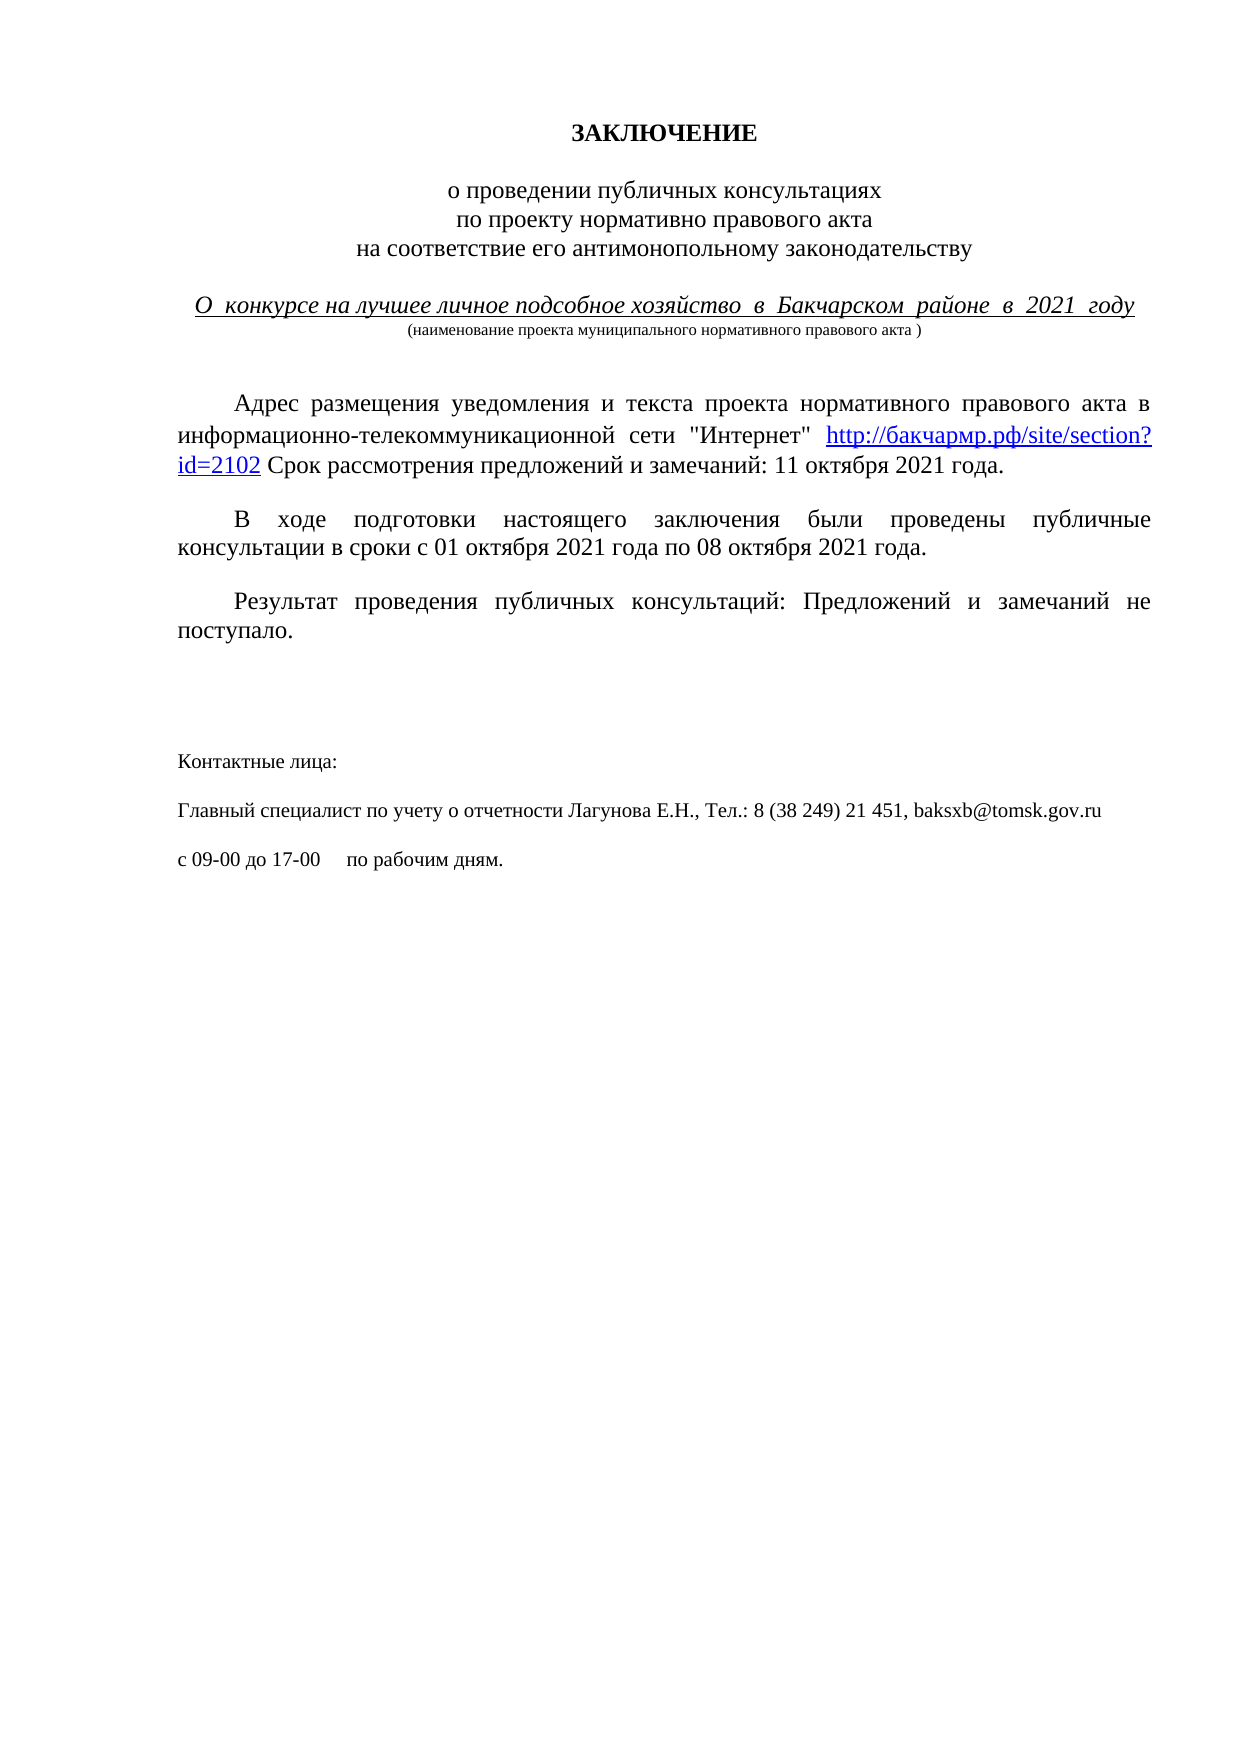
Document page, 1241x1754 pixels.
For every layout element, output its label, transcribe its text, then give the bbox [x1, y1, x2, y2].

text по проекту нормативно правового акта [177, 204, 1152, 233]
text на соответствие его антимонопольному законодательству [177, 233, 1152, 262]
text ЗАКЛЮЧЕНИЕ [177, 118, 1152, 147]
text О конкурсе на лучшее личное подсобное хозяйство в Бакчарском районе в 2021 году (наименование проекта муниципального нормативного правового акта ) [177, 291, 1152, 338]
text Контактные лица: [177, 749, 1152, 773]
text с 09-00 до 17-00 по рабочим дням. [177, 847, 1152, 871]
text Главный специалист по учету о отчетности Лагунова Е.Н., Тел.: 8 (38 249) 21 451, baksxb@tomsk.gov.ru [177, 798, 1152, 822]
text Адрес размещения уведомления и текста проекта нормативного правового акта в информационно-телекоммуникационной сети "Интернет" http://бакчармр.рф/site/section?id=2102 Срок рассмотрения предложений и замечаний: 11 октября 2021 года. [177, 388, 1152, 479]
text В ходе подготовки настоящего заключения были проведены публичные консультации в сроки с 01 октября 2021 года по 08 октября 2021 года. [177, 504, 1152, 561]
text о проведении публичных консультациях [177, 176, 1152, 204]
text Результат проведения публичных консультаций: Предложений и замечаний не поступало. [177, 586, 1152, 644]
